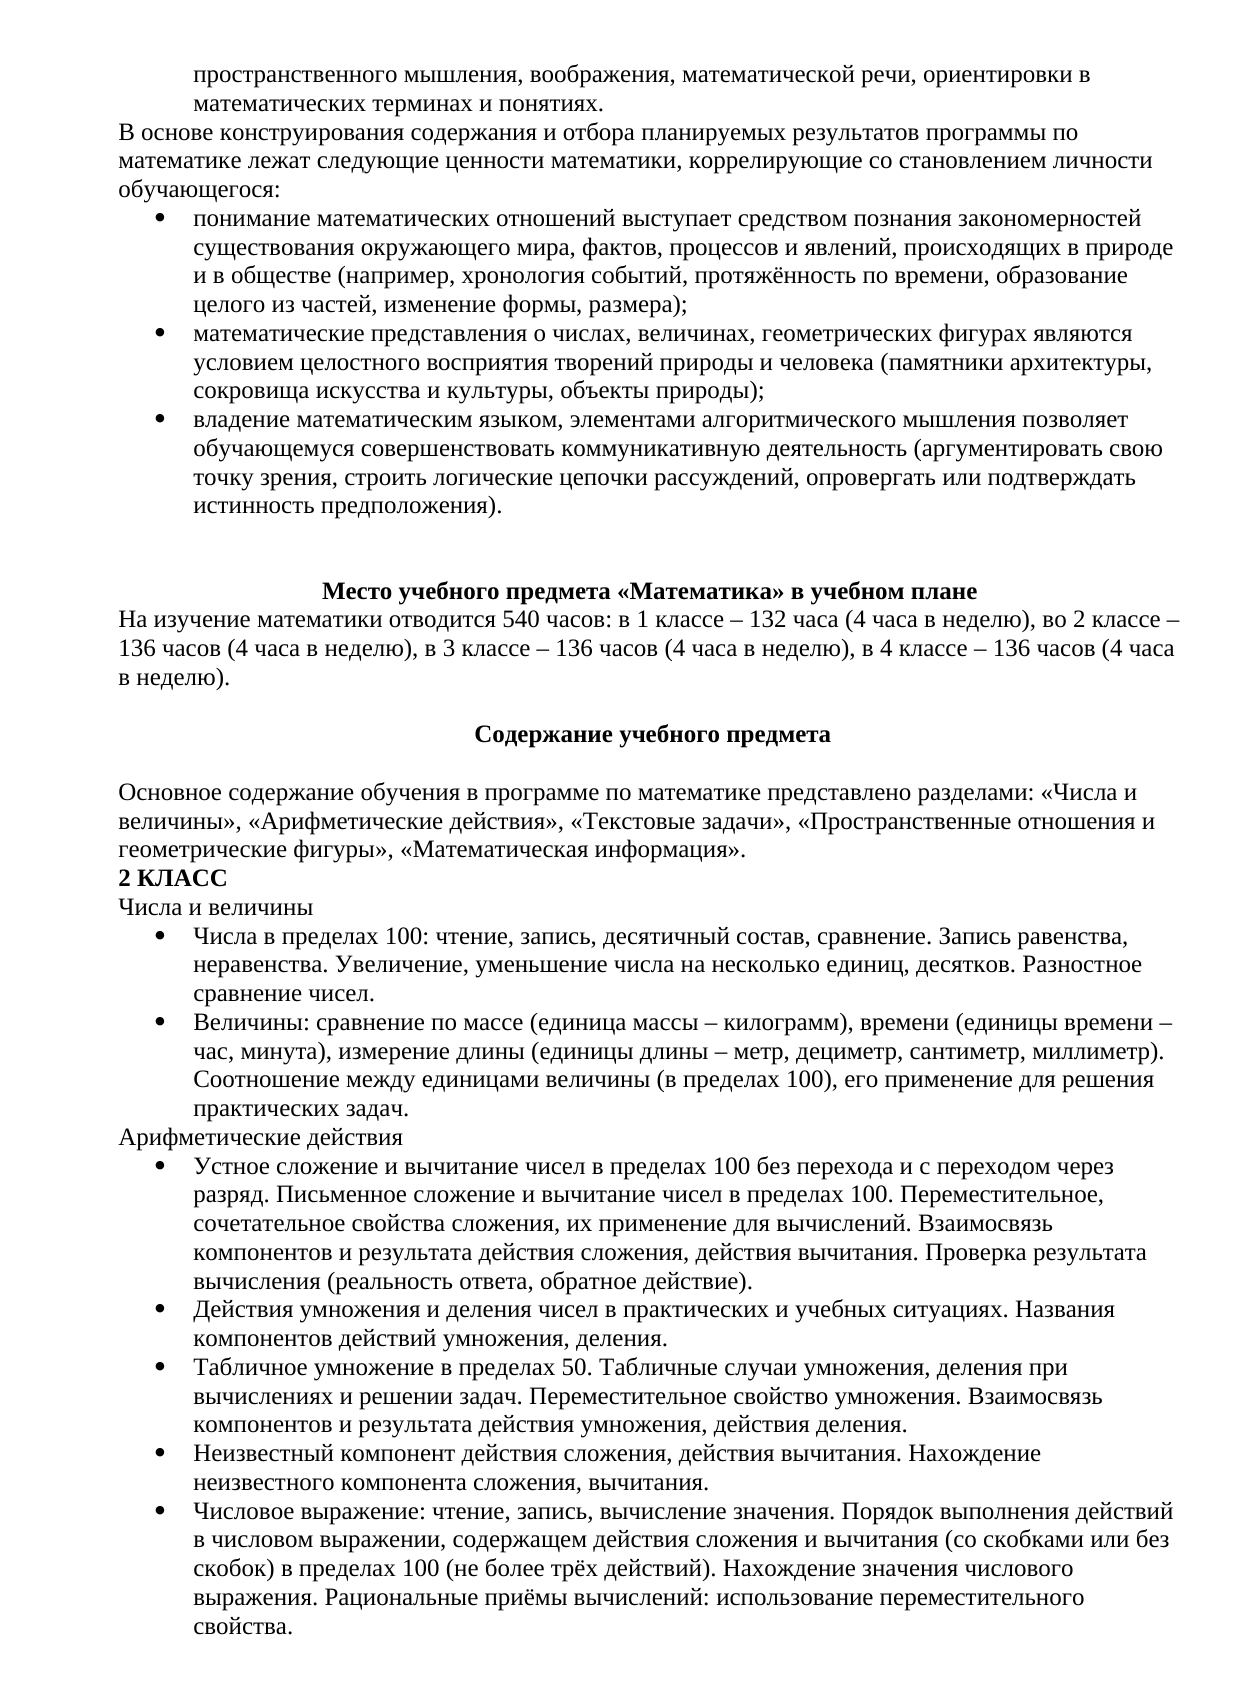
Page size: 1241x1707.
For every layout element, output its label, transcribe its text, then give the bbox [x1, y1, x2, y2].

text Место учебного предмета «Математика» в учебном плане [118, 576, 1181, 604]
text На изучение математики отводится 540 часов: в 1 классе – 132 часа (4 часа в неделю), во 2 классе – 136 часов (4 часа в неделю), в 3 классе – 136 часов (4 часа в неделю), в 4 классе – 136 часов (4 часа в неделю). [118, 604, 1181, 691]
list Неизвестный компонент действия сложения, действия вычитания. Нахождение неизвестного компонента сложения, вычитания. [156, 1438, 1181, 1496]
list Действия умножения и деления чисел в практических и учебных ситуациях. Названия компонентов действий умножения, деления. [156, 1294, 1181, 1352]
list Устное сложение и вычитание чисел в пределах 100 без перехода и с переходом через разряд. Письменное сложение и вычитание чисел в пределах 100. Переместительное, сочетательное свойства сложения, их применение для вычислений. Взаимосвязь компонентов и результата действия сложения, действия вычитания. Проверка результата вычисления (реальность ответа, обратное действие). [156, 1151, 1181, 1294]
list понимание математических отношений выступает средством познания закономерностей существования окружающего мира, фактов, процессов и явлений, происходящих в природе и в обществе (например, хронология событий, протяжённость по времени, образование целого из частей, изменение формы, размера); [156, 203, 1181, 318]
text 2 КЛАСС [118, 863, 1181, 892]
list Табличное умножение в пределах 50. Табличные случаи умножения, деления при вычислениях и решении задач. Переместительное свойство умножения. Взаимосвязь компонентов и результата действия умножения, действия деления. [156, 1352, 1181, 1438]
list владение математическим языком, элементами алгоритмического мышления позволяет обучающемуся совершенствовать коммуникативную деятельность (аргументировать свою точку зрения, строить логические цепочки рассуждений, опровергать или подтверждать истинность предположения). [156, 404, 1181, 519]
text Основное содержание обучения в программе по математике представлено разделами: «Числа и величины», «Арифметические действия», «Текстовые задачи», «Пространственные отношения и геометрические фигуры», «Математическая информация». [118, 777, 1181, 863]
list Величины: сравнение по массе (единица массы – килограмм), времени (единицы времени – час, минута), измерение длины (единицы длины – метр, дециметр, сантиметр, миллиметр). Соотношение между единицами величины (в пределах 100), его применение для решения практических задач. [156, 1007, 1181, 1122]
text В основе конструирования содержания и отбора планируемых результатов программы по математике лежат следующие ценности математики, коррелирующие со становлением личности обучающегося: [118, 117, 1181, 203]
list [156, 59, 1181, 117]
list математические представления о числах, величинах, геометрических фигурах являются условием целостного восприятия творений природы и человека (памятники архитектуры, сокровища искусства и культуры, объекты природы); [156, 318, 1181, 404]
text Числа и величины [118, 892, 1181, 921]
list Числовое выражение: чтение, запись, вычисление значения. Порядок выполнения действий в числовом выражении, содержащем действия сложения и вычитания (со скобками или без скобок) в пределах 100 (не более трёх действий). Нахождение значения числового выражения. Рациональные приёмы вычислений: использование переместительного свойства. [156, 1496, 1181, 1639]
text Арифметические действия [118, 1122, 1181, 1151]
list Числа в пределах 100: чтение, запись, десятичный состав, сравнение. Запись равенства, неравенства. Увеличение, уменьшение числа на несколько единиц, десятков. Разностное сравнение чисел. [156, 921, 1181, 1007]
text Содержание учебного предмета [118, 719, 1181, 748]
